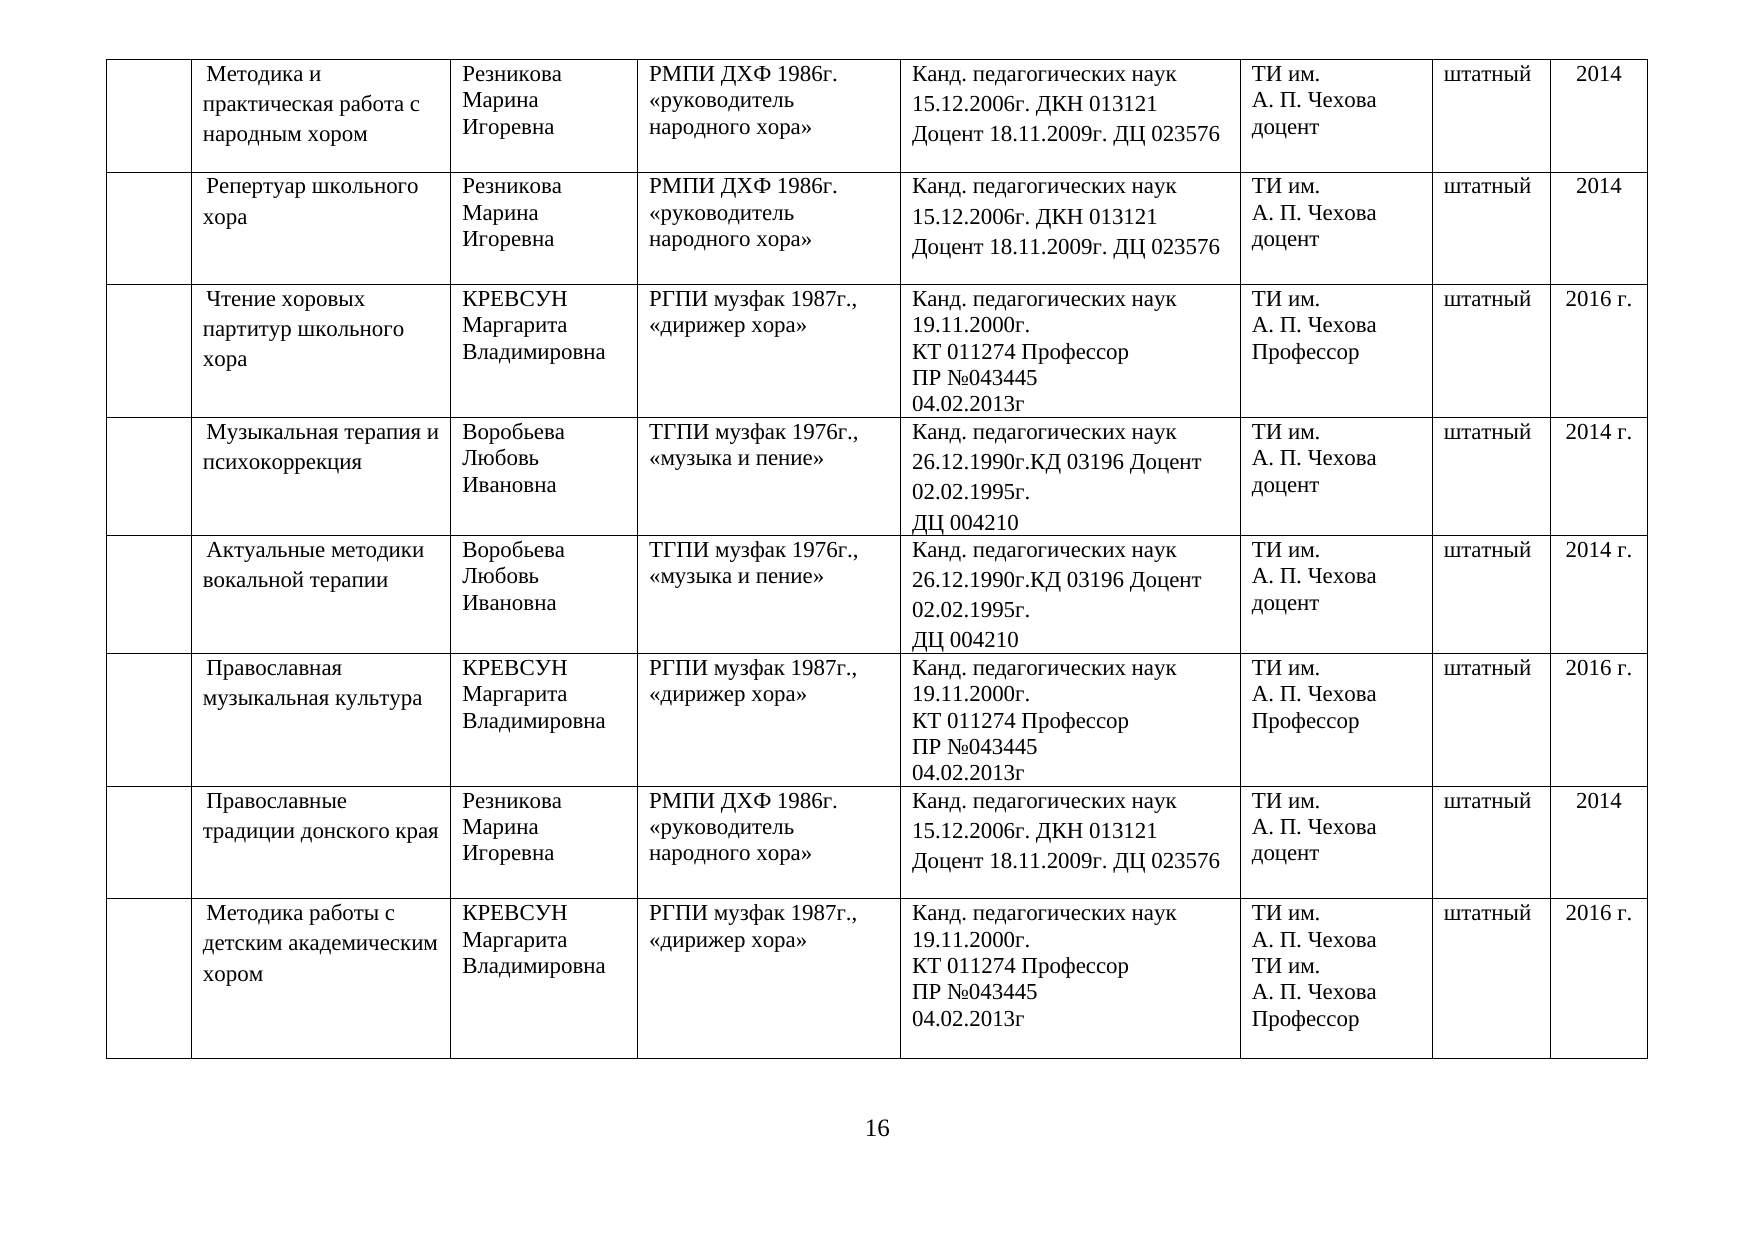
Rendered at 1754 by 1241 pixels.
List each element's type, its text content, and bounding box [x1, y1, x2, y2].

table_cell Музыкальная терапия и психокоррекция [192, 418, 450, 535]
table_cell Актуальные методики вокальной терапии [192, 536, 450, 653]
table_cell штатный [1433, 654, 1550, 786]
table_cell ТИ им. А. П. Чехова доцент [1241, 60, 1432, 172]
table_cell штатный [1433, 173, 1550, 284]
table_cell Резникова Марина Игоревна [451, 60, 637, 172]
table_cell Репертуар школьного хора [192, 173, 450, 284]
table_cell 2016 г. [1551, 899, 1647, 1057]
table_cell 2016 г. [1551, 285, 1647, 417]
table_cell ТГПИ музфак 1976г., «музыка и пение» [638, 536, 900, 653]
table_cell [107, 536, 191, 653]
table_cell РМПИ ДХФ 1986г. «руководитель народного хора» [638, 173, 900, 284]
table_cell [107, 173, 191, 284]
table_cell Воробьева Любовь Ивановна [451, 418, 637, 535]
table_cell 2014 [1551, 787, 1647, 898]
table_cell Чтение хоровых партитур школьного хора [192, 285, 450, 417]
table_cell штатный [1433, 285, 1550, 417]
table_cell ТГПИ музфак 1976г., «музыка и пение» [638, 418, 900, 535]
table_cell КРЕВСУН Маргарита Владимировна [451, 285, 637, 417]
table_cell Методика и практическая работа с народным хором [192, 60, 450, 172]
table_cell 2014 [1551, 60, 1647, 172]
table_cell [107, 418, 191, 535]
table_cell Канд. педагогических наук 19.11.2000г. КТ 011274 Профессор ПР №043445 04.02.2013г [901, 654, 1240, 786]
table_cell штатный [1433, 418, 1550, 535]
table_cell ТИ им. А. П. Чехова Профессор [1241, 285, 1432, 417]
table_cell РГПИ музфак 1987г., «дирижер хора» [638, 654, 900, 786]
table_cell ТИ им. А. П. Чехова Профессор [1241, 654, 1432, 786]
table_cell 2014 г. [1551, 536, 1647, 653]
table_cell штатный [1433, 899, 1550, 1057]
table_cell [107, 899, 191, 1057]
table_cell Православная музыкальная культура [192, 654, 450, 786]
table_cell [107, 285, 191, 417]
table_cell Канд. педагогических наук 26.12.1990г.КД 03196 Доцент 02.02.1995г. ДЦ 004210 [901, 536, 1240, 653]
table_cell ТИ им. А. П. Чехова доцент [1241, 418, 1432, 535]
table_cell [107, 60, 191, 172]
table_cell Резникова Марина Игоревна [451, 787, 637, 898]
table_cell [107, 787, 191, 898]
table_cell РМПИ ДХФ 1986г. «руководитель народного хора» [638, 787, 900, 898]
table_cell Канд. педагогических наук 15.12.2006г. ДКН 013121 Доцент 18.11.2009г. ДЦ 023576 [901, 173, 1240, 284]
table_cell РГПИ музфак 1987г., «дирижер хора» [638, 285, 900, 417]
table_cell РМПИ ДХФ 1986г. «руководитель народного хора» [638, 60, 900, 172]
table_cell КРЕВСУН Маргарита Владимировна [451, 654, 637, 786]
table_cell ТИ им. А. П. Чехова ТИ им. А. П. Чехова Профессор [1241, 899, 1432, 1057]
table_cell РГПИ музфак 1987г., «дирижер хора» [638, 899, 900, 1057]
table_cell 2016 г. [1551, 654, 1647, 786]
table_cell Резникова Марина Игоревна [451, 173, 637, 284]
table_cell Канд. педагогических наук 26.12.1990г.КД 03196 Доцент 02.02.1995г. ДЦ 004210 [901, 418, 1240, 535]
table_cell 2014 г. [1551, 418, 1647, 535]
table_cell ТИ им. А. П. Чехова доцент [1241, 173, 1432, 284]
table_cell Воробьева Любовь Ивановна [451, 536, 637, 653]
table_cell штатный [1433, 787, 1550, 898]
table_cell Канд. педагогических наук 19.11.2000г. КТ 011274 Профессор ПР №043445 04.02.2013г [901, 285, 1240, 417]
table_cell Методика работы с детским академическим хором [192, 899, 450, 1057]
table_cell ТИ им. А. П. Чехова доцент [1241, 787, 1432, 898]
table_cell ТИ им. А. П. Чехова доцент [1241, 536, 1432, 653]
table_cell штатный [1433, 536, 1550, 653]
table_cell штатный [1433, 60, 1550, 172]
table_cell Канд. педагогических наук 15.12.2006г. ДКН 013121 Доцент 18.11.2009г. ДЦ 023576 [901, 787, 1240, 898]
table_cell Канд. педагогических наук 19.11.2000г. КТ 011274 Профессор ПР №043445 04.02.2013г [901, 899, 1240, 1057]
table_cell КРЕВСУН Маргарита Владимировна [451, 899, 637, 1057]
table_cell Православные традиции донского края [192, 787, 450, 898]
table_cell [107, 654, 191, 786]
table_cell Канд. педагогических наук 15.12.2006г. ДКН 013121 Доцент 18.11.2009г. ДЦ 023576 [901, 60, 1240, 172]
table_cell 2014 [1551, 173, 1647, 284]
